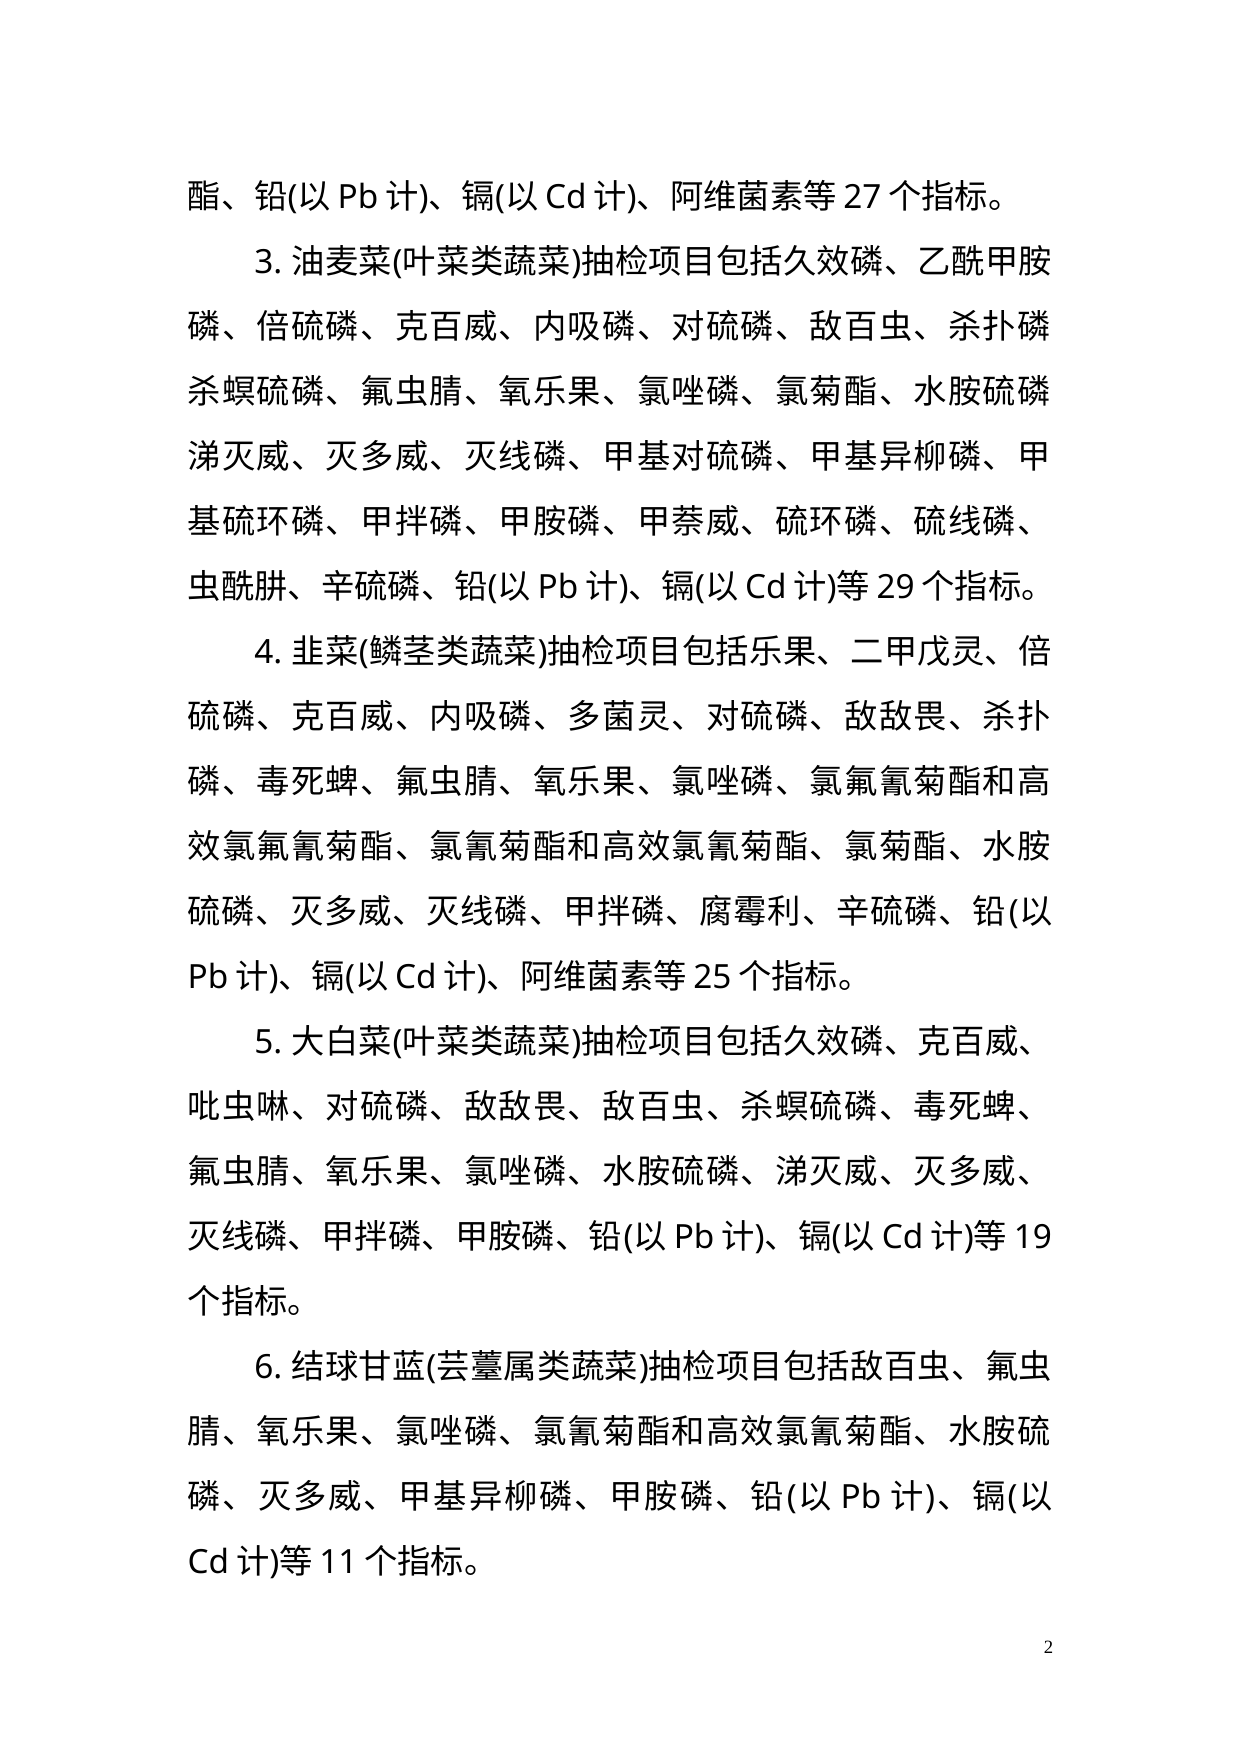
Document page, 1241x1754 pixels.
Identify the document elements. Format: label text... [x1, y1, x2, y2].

text 5. 大白菜(叶菜类蔬菜)抽检项目包括久效磷、克百威、吡虫啉、对硫磷、敌敌畏、敌百虫、杀螟硫磷、毒死蜱、氟虫腈、氧乐果、氯唑磷、水胺硫磷、涕灭威、灭多威、灭线磷、甲拌磷、甲胺磷、铅(以Pb计)、镉(以Cd计)等19个指标。 [187, 1007, 1053, 1332]
text 6. 结球甘蓝(芸薹属类蔬菜)抽检项目包括敌百虫、氟虫腈、氧乐果、氯唑磷、氯氰菊酯和高效氯氰菊酯、水胺硫磷、灭多威、甲基异柳磷、甲胺磷、铅(以Pb计)、镉(以Cd计)等11个指标。 [187, 1332, 1053, 1592]
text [187, 162, 1053, 227]
text 3. 油麦菜(叶菜类蔬菜)抽检项目包括久效磷、乙酰甲胺磷、倍硫磷、克百威、内吸磷、对硫磷、敌百虫、杀扑磷、杀螟硫磷、氟虫腈、氧乐果、氯唑磷、氯菊酯、水胺硫磷、涕灭威、灭多威、灭线磷、甲基对硫磷、甲基异柳磷、甲基硫环磷、甲拌磷、甲胺磷、甲萘威、硫环磷、硫线磷、虫酰肼、辛硫磷、铅(以Pb计)、镉(以Cd计)等29个指标。 [187, 227, 1053, 617]
text 4. 韭菜(鳞茎类蔬菜)抽检项目包括乐果、二甲戊灵、倍硫磷、克百威、内吸磷、多菌灵、对硫磷、敌敌畏、杀扑磷、毒死蜱、氟虫腈、氧乐果、氯唑磷、氯氟氰菊酯和高效氯氟氰菊酯、氯氰菊酯和高效氯氰菊酯、氯菊酯、水胺硫磷、灭多威、灭线磷、甲拌磷、腐霉利、辛硫磷、铅(以Pb计)、镉(以Cd计)、阿维菌素等25个指标。 [187, 617, 1053, 1007]
